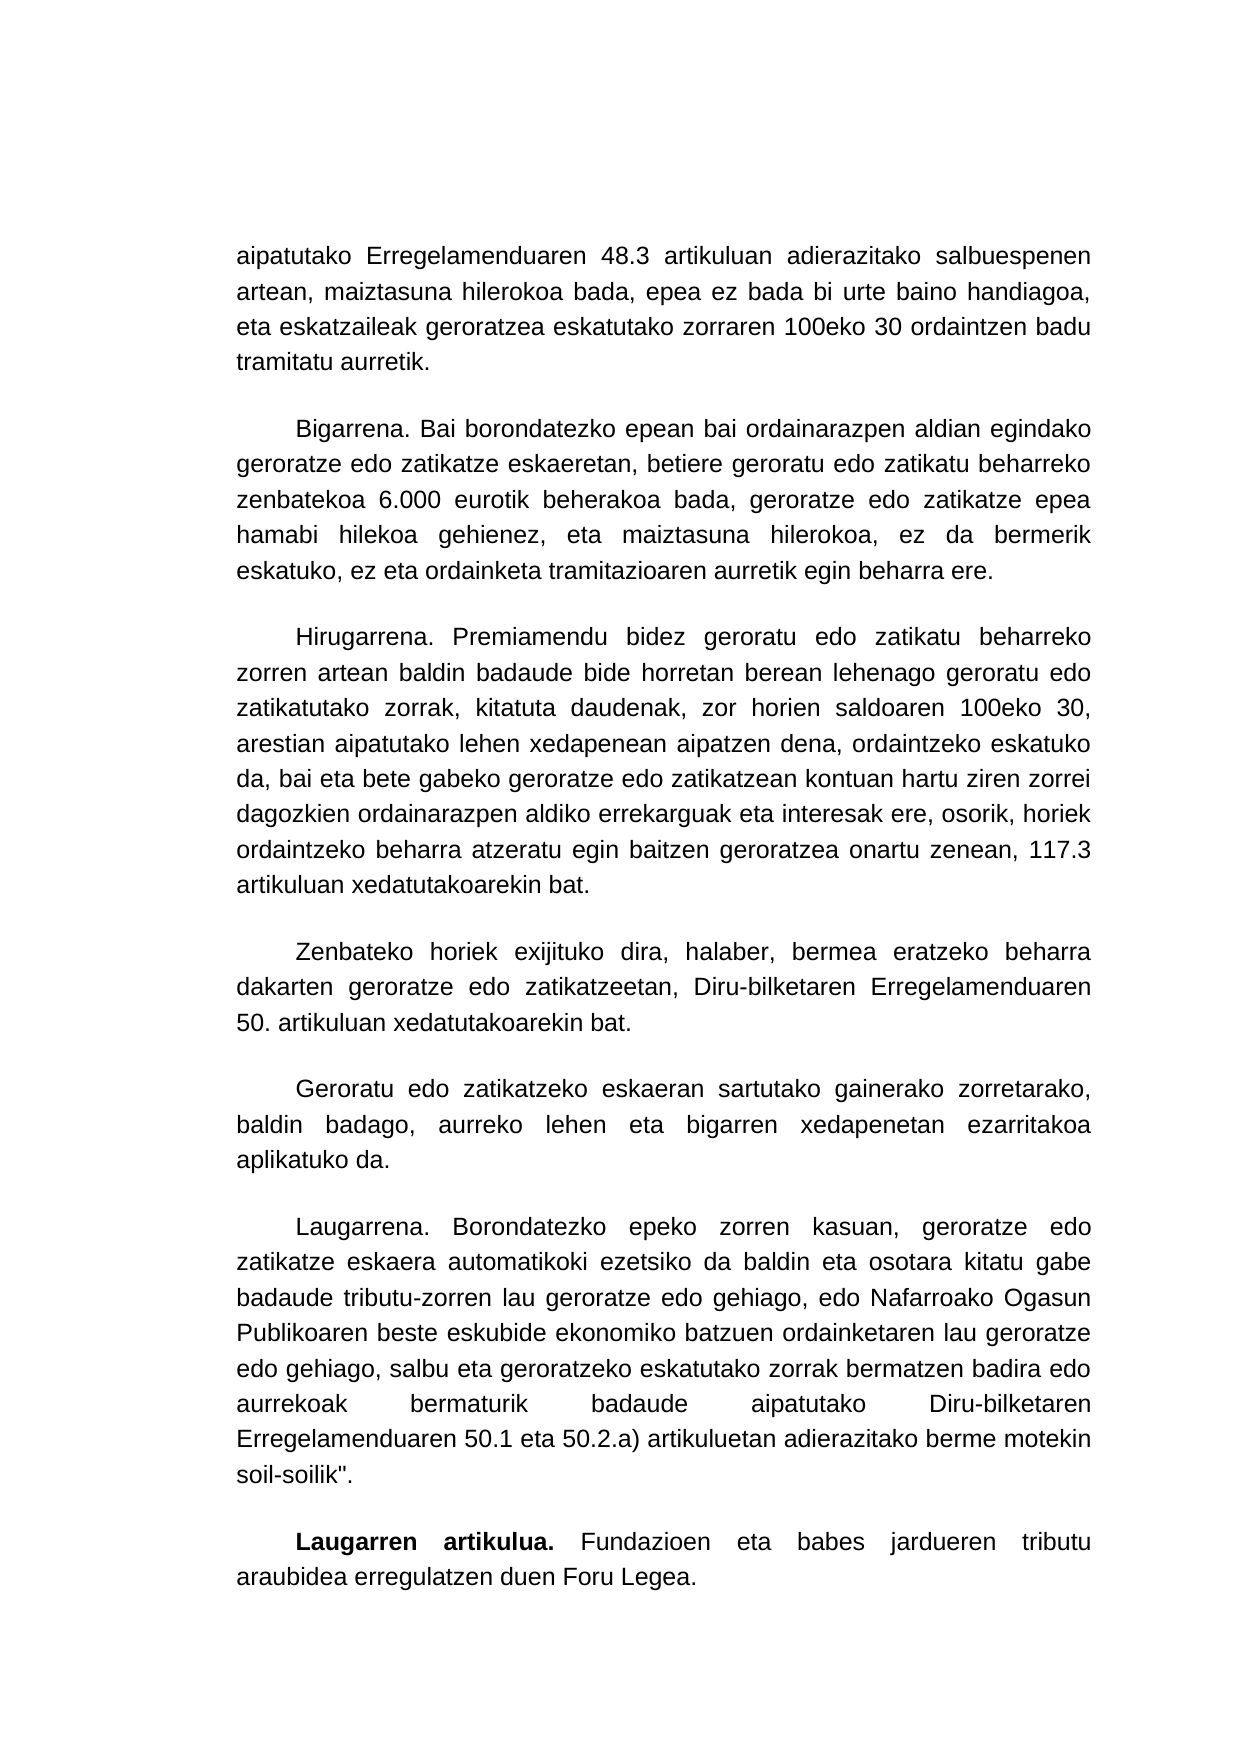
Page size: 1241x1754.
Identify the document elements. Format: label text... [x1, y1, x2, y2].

text Zenbateko horiek exijituko dira, halaber, bermea eratzeko beharra dakarten geroratze edo zatikatzeetan, Diru-bilketaren Erregelamenduaren 50. artikuluan xedatutakoarekin bat. [236, 932, 1092, 1038]
text Geroratu edo zatikatzeko eskaeran sartutako gainerako zorretarako, baldin badago, aurreko lehen eta bigarren xedapenetan ezarritakoa aplikatuko da. [236, 1069, 1092, 1176]
text Bigarrena. Bai borondatezko epean bai ordainarazpen aldian egindako geroratze edo zatikatze eskaeretan, betiere geroratu edo zatikatu beharreko zenbatekoa 6.000 eurotik beherakoa bada, geroratze edo zatikatze epea hamabi hilekoa gehienez, eta maiztasuna hilerokoa, ez da bermerik eskatuko, ez eta ordainketa tramitazioaren aurretik egin beharra ere. [236, 409, 1092, 586]
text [236, 236, 1092, 378]
text Hirugarrena. Premiamendu bidez geroratu edo zatikatu beharreko zorren artean baldin badaude bide horretan berean lehenago geroratu edo zatikatutako zorrak, kitatuta daudenak, zor horien saldoaren 100eko 30, arestian aipatutako lehen xedapenean aipatzen dena, ordaintzeko eskatuko da, bai eta bete gabeko geroratze edo zatikatzean kontuan hartu ziren zorrei dagozkien ordainarazpen aldiko errekarguak eta interesak ere, osorik, horiek ordaintzeko beharra atzeratu egin baitzen geroratzea onartu zenean, 117.3 artikuluan xedatutakoarekin bat. [236, 617, 1092, 901]
text Laugarrena. Borondatezko epeko zorren kasuan, geroratze edo zatikatze eskaera automatikoki ezetsiko da baldin eta osotara kitatu gabe badaude tributu-zorren lau geroratze edo gehiago, edo Nafarroako Ogasun Publikoaren beste eskubide ekonomiko batzuen ordainketaren lau geroratze edo gehiago, salbu eta geroratzeko eskatutako zorrak bermatzen badira edo aurrekoak bermaturik badaude aipatutako Diru-bilketaren Erregelamenduaren 50.1 eta 50.2.a) artikuluetan adierazitako berme motekin soil-soilik". [236, 1207, 1092, 1490]
text Laugarren artikulua. Fundazioen eta babes jardueren tributu araubidea erregulatzen duen Foru Legea. [236, 1522, 1092, 1592]
